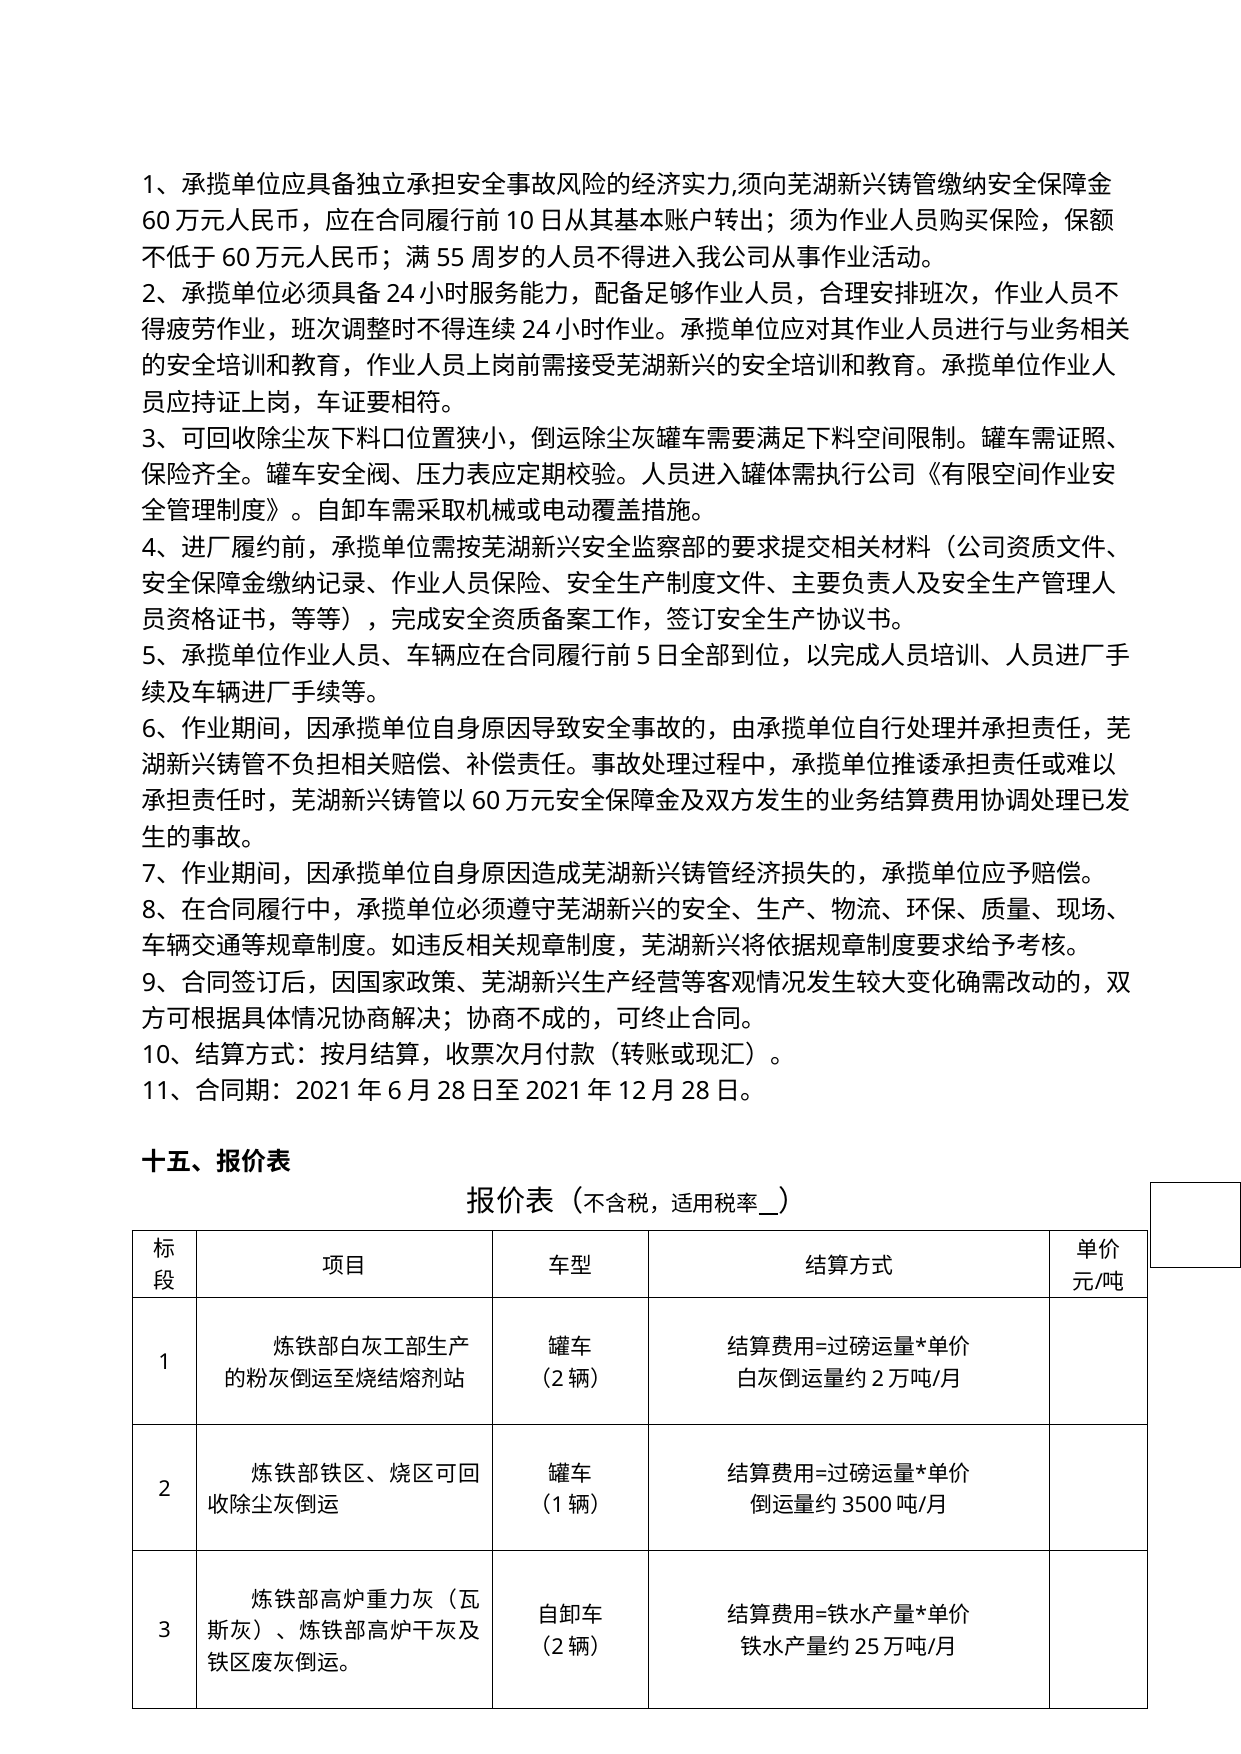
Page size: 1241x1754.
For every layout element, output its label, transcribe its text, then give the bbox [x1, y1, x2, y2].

text 11、合同期：2021年6月28日至2021年12月28日。 [142, 1071, 1138, 1107]
table_header 结算方式 [649, 1231, 1049, 1297]
text 7、作业期间，因承揽单位自身原因造成芜湖新兴铸管经济损失的，承揽单位应予赔偿。 [142, 853, 1138, 889]
table_cell 炼铁部高炉重力灰（瓦斯灰）、炼铁部高炉干灰及铁区废灰倒运。 [197, 1551, 492, 1708]
table_cell [1050, 1298, 1147, 1424]
text 十五、报价表 [142, 1141, 1138, 1177]
table_cell 结算费用=过磅运量*单价 倒运量约3500吨/月 [649, 1425, 1049, 1549]
table_header 标段 [133, 1231, 196, 1297]
table_cell 结算费用=铁水产量*单价 铁水产量约25万吨/月 [649, 1551, 1049, 1708]
table_header 项目 [197, 1231, 492, 1297]
table_cell 3 [133, 1551, 196, 1708]
text 9、合同签订后，因国家政策、芜湖新兴生产经营等客观情况发生较大变化确需改动的，双方可根据具体情况协商解决；协商不成的，可终止合同。 [142, 962, 1138, 1034]
text 1、承揽单位应具备独立承担安全事故风险的经济实力,须向芜湖新兴铸管缴纳安全保障金60万元人民币，应在合同履行前10日从其基本账户转出；须为作业人员购买保险，保额不低于60万元人民币；满 55 周岁的人员不得进入我公司从事作业活动。 [142, 164, 1138, 273]
text 报价表（不含税，适用税率 ） [142, 1177, 1138, 1220]
table_cell 1 [133, 1298, 196, 1424]
table_cell 罐车 （1辆） [493, 1425, 648, 1549]
table_header 车型 [493, 1231, 648, 1297]
text 3、可回收除尘灰下料口位置狭小，倒运除尘灰罐车需要满足下料空间限制。罐车需证照、保险齐全。罐车安全阀、压力表应定期校验。人员进入罐体需执行公司《有限空间作业安全管理制度》。自卸车需采取机械或电动覆盖措施。 [142, 418, 1138, 527]
table_header [1151, 1183, 1240, 1267]
text 10、结算方式：按月结算，收票次月付款（转账或现汇）。 [142, 1034, 1138, 1071]
table_cell [1050, 1551, 1147, 1708]
text 2、承揽单位必须具备24小时服务能力，配备足够作业人员，合理安排班次，作业人员不得疲劳作业，班次调整时不得连续24小时作业。承揽单位应对其作业人员进行与业务相关的安全培训和教育，作业人员上岗前需接受芜湖新兴的安全培训和教育。承揽单位作业人员应持证上岗，车证要相符。 [142, 273, 1138, 418]
table_cell 罐车 （2辆） [493, 1298, 648, 1424]
table_header 单价 元/吨 [1050, 1231, 1147, 1297]
text 6、作业期间，因承揽单位自身原因导致安全事故的，由承揽单位自行处理并承担责任，芜湖新兴铸管不负担相关赔偿、补偿责任。事故处理过程中，承揽单位推诿承担责任或难以承担责任时，芜湖新兴铸管以60万元安全保障金及双方发生的业务结算费用协调处理已发生的事故。 [142, 708, 1138, 853]
table_cell 结算费用=过磅运量*单价 白灰倒运量约2万吨/月 [649, 1298, 1049, 1424]
table_cell [1050, 1425, 1147, 1549]
text 4、进厂履约前，承揽单位需按芜湖新兴安全监察部的要求提交相关材料（公司资质文件、安全保障金缴纳记录、作业人员保险、安全生产制度文件、主要负责人及安全生产管理人员资格证书，等等），完成安全资质备案工作，签订安全生产协议书。 [142, 527, 1138, 636]
table_cell 自卸车 （2辆） [493, 1551, 648, 1708]
text 5、承揽单位作业人员、车辆应在合同履行前5日全部到位，以完成人员培训、人员进厂手续及车辆进厂手续等。 [142, 636, 1138, 708]
table_cell 炼铁部白灰工部生产的粉灰倒运至烧结熔剂站 [197, 1298, 492, 1424]
table_cell 炼铁部铁区、烧区可回收除尘灰倒运 [197, 1425, 492, 1549]
table_cell 2 [133, 1425, 196, 1549]
text 8、在合同履行中，承揽单位必须遵守芜湖新兴的安全、生产、物流、环保、质量、现场、车辆交通等规章制度。如违反相关规章制度，芜湖新兴将依据规章制度要求给予考核。 [142, 889, 1138, 962]
